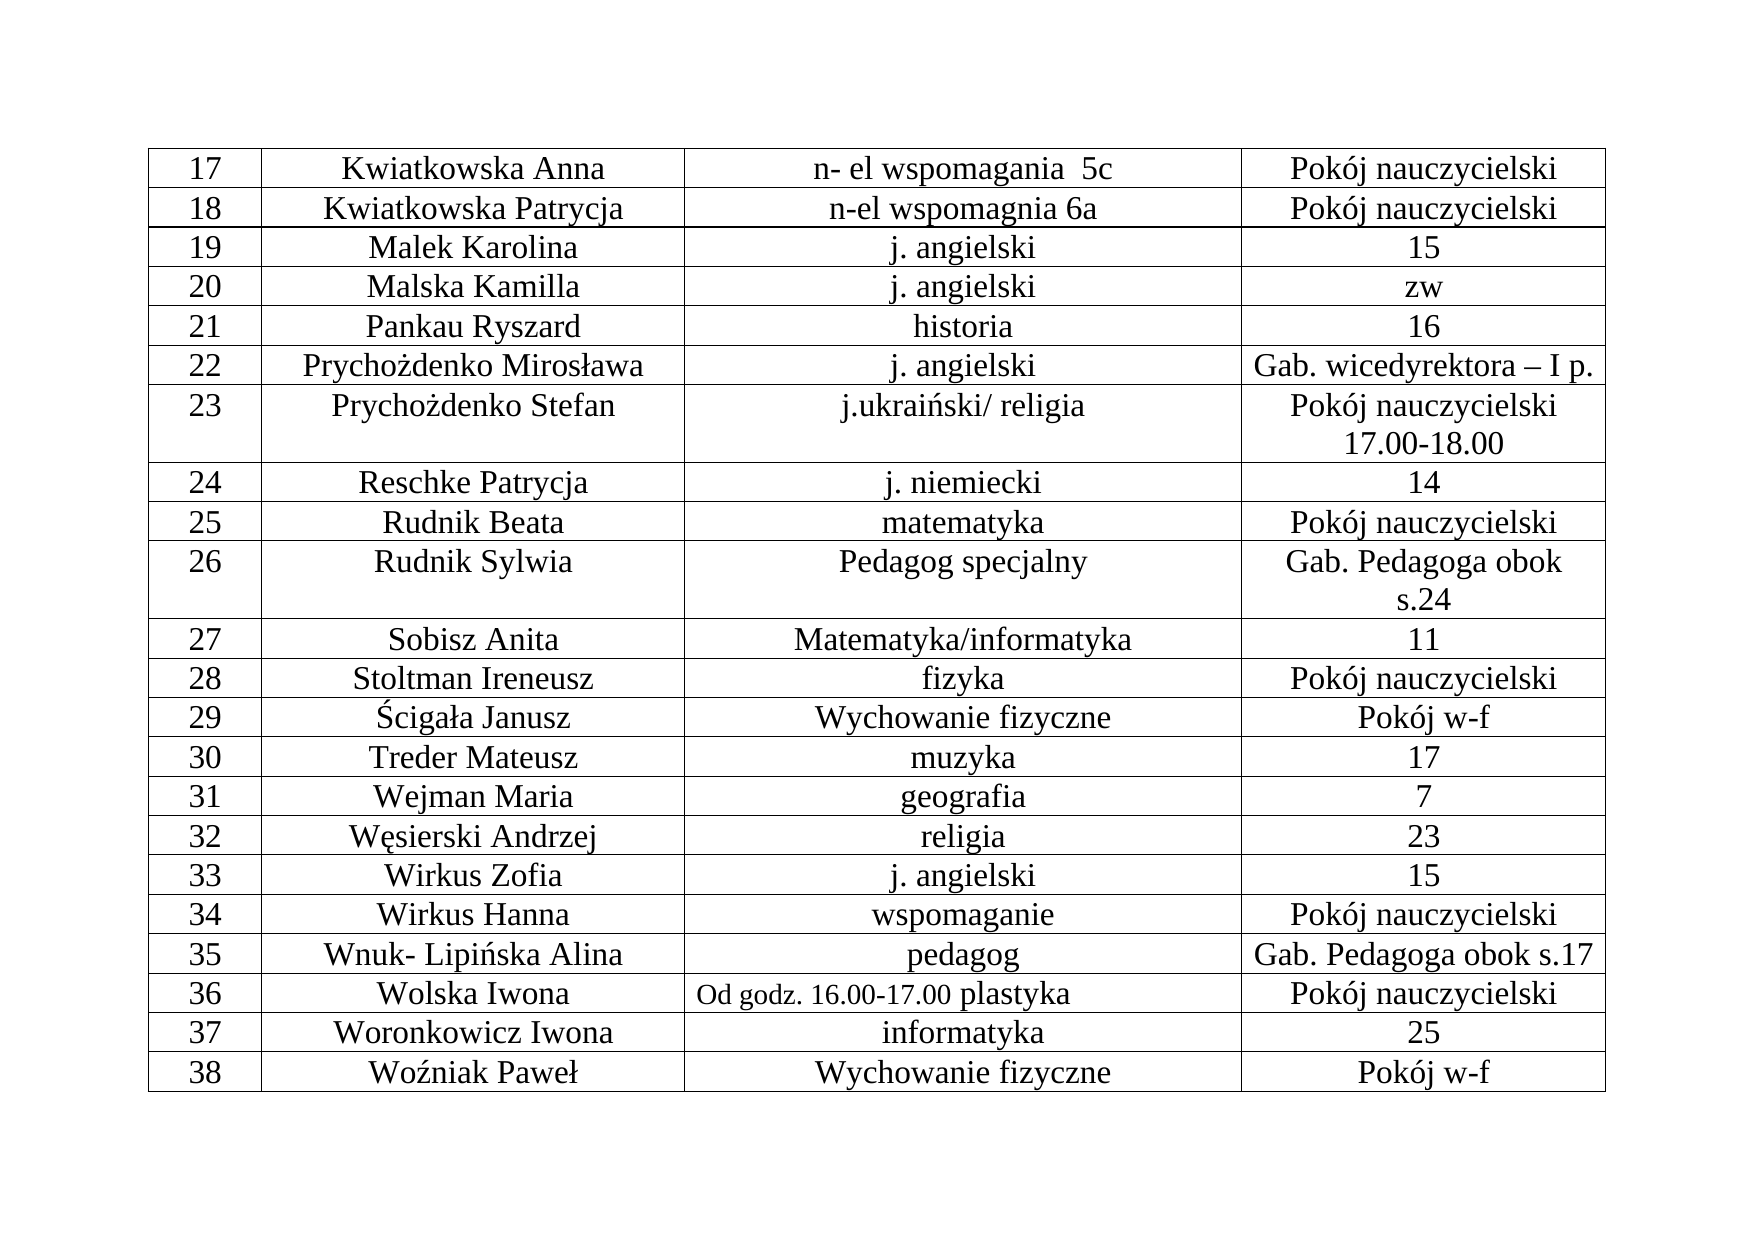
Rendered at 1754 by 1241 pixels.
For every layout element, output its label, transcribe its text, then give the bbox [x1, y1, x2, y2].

table_cell muzyka [685, 737, 1241, 776]
table_cell 36 [149, 974, 261, 1012]
table_cell j. angielski [685, 267, 1241, 305]
table_cell Gab. Pedagoga obok s.17 [1242, 934, 1605, 972]
table_cell 19 [149, 228, 261, 266]
table_cell geografia [685, 777, 1241, 815]
table_cell historia [685, 306, 1241, 344]
table_cell Malek Karolina [262, 228, 684, 266]
table_cell zw [1242, 267, 1605, 305]
table_cell Węsierski Andrzej [262, 816, 684, 854]
table_cell 7 [1242, 777, 1605, 815]
table_cell matematyka [685, 502, 1241, 540]
table_cell Treder Mateusz [262, 737, 684, 776]
table_cell Ścigała Janusz [262, 698, 684, 736]
table_cell Wejman Maria [262, 777, 684, 815]
table_cell Prychożdenko Stefan [262, 385, 684, 462]
table_cell Rudnik Beata [262, 502, 684, 540]
table_cell Woronkowicz Iwona [262, 1013, 684, 1051]
table_cell 35 [149, 934, 261, 972]
table_cell 33 [149, 855, 261, 894]
table_cell 22 [149, 346, 261, 384]
table_cell 17 [149, 149, 261, 187]
table_cell 14 [1242, 463, 1605, 501]
table_cell Pokój w-f [1242, 698, 1605, 736]
table_cell 24 [149, 463, 261, 501]
table_cell Pokój nauczycielski [1242, 659, 1605, 697]
table_cell 37 [149, 1013, 261, 1051]
table_cell 20 [149, 267, 261, 305]
table_cell Kwiatkowska Anna [262, 149, 684, 187]
table_cell Wychowanie fizyczne [685, 1052, 1241, 1091]
table_cell Gab. Pedagoga obok s.24 [1242, 541, 1605, 618]
table_cell Stoltman Ireneusz [262, 659, 684, 697]
table_cell Pankau Ryszard [262, 306, 684, 344]
table_cell Pokój nauczycielski [1242, 188, 1605, 226]
table_cell 25 [149, 502, 261, 540]
table_cell wspomaganie [685, 895, 1241, 933]
table_cell 15 [1242, 228, 1605, 266]
table_cell Gab. wicedyrektora – I p. [1242, 346, 1605, 384]
table_cell Pokój nauczycielski 17.00-18.00 [1242, 385, 1605, 462]
table_cell Matematyka/informatyka [685, 619, 1241, 657]
table_cell 28 [149, 659, 261, 697]
table_cell 29 [149, 698, 261, 736]
table_cell 32 [149, 816, 261, 854]
table_cell j. niemiecki [685, 463, 1241, 501]
table_cell j. angielski [685, 855, 1241, 894]
table_cell 15 [1242, 855, 1605, 894]
table_cell 27 [149, 619, 261, 657]
table_cell Pedagog specjalny [685, 541, 1241, 618]
table_cell Pokój w-f [1242, 1052, 1605, 1091]
table_cell fizyka [685, 659, 1241, 697]
table_cell 16 [1242, 306, 1605, 344]
table_cell Sobisz Anita [262, 619, 684, 657]
table_cell 17 [1242, 737, 1605, 776]
table_cell Pokój nauczycielski [1242, 895, 1605, 933]
table_cell Wolska Iwona [262, 974, 684, 1012]
table_cell 18 [149, 188, 261, 226]
table_cell j. angielski [685, 228, 1241, 266]
table_cell Kwiatkowska Patrycja [262, 188, 684, 226]
table_cell 26 [149, 541, 261, 618]
table_cell pedagog [685, 934, 1241, 972]
table_cell j. angielski [685, 346, 1241, 384]
table_cell Wirkus Hanna [262, 895, 684, 933]
table_cell Pokój nauczycielski [1242, 149, 1605, 187]
table_cell Pokój nauczycielski [1242, 974, 1605, 1012]
table_cell n-el wspomagnia 6a [685, 188, 1241, 226]
table_cell religia [685, 816, 1241, 854]
table_cell Wnuk- Lipińska Alina [262, 934, 684, 972]
table_cell 21 [149, 306, 261, 344]
table_cell informatyka [685, 1013, 1241, 1051]
table_cell Woźniak Paweł [262, 1052, 684, 1091]
table_cell 11 [1242, 619, 1605, 657]
table_cell Pokój nauczycielski [1242, 502, 1605, 540]
table_cell 34 [149, 895, 261, 933]
table_cell Reschke Patrycja [262, 463, 684, 501]
table_cell 25 [1242, 1013, 1605, 1051]
table_cell Od godz. 16.00-17.00 plastyka [685, 974, 1241, 1012]
table_cell Prychożdenko Mirosława [262, 346, 684, 384]
table_cell 31 [149, 777, 261, 815]
table_cell Malska Kamilla [262, 267, 684, 305]
table_cell n- el wspomagania 5c [685, 149, 1241, 187]
table_cell 23 [1242, 816, 1605, 854]
table_cell j.ukraiński/ religia [685, 385, 1241, 462]
table_cell Rudnik Sylwia [262, 541, 684, 618]
table_cell Wychowanie fizyczne [685, 698, 1241, 736]
table_cell 23 [149, 385, 261, 462]
table_cell 38 [149, 1052, 261, 1091]
table_cell Wirkus Zofia [262, 855, 684, 894]
table_cell 30 [149, 737, 261, 776]
